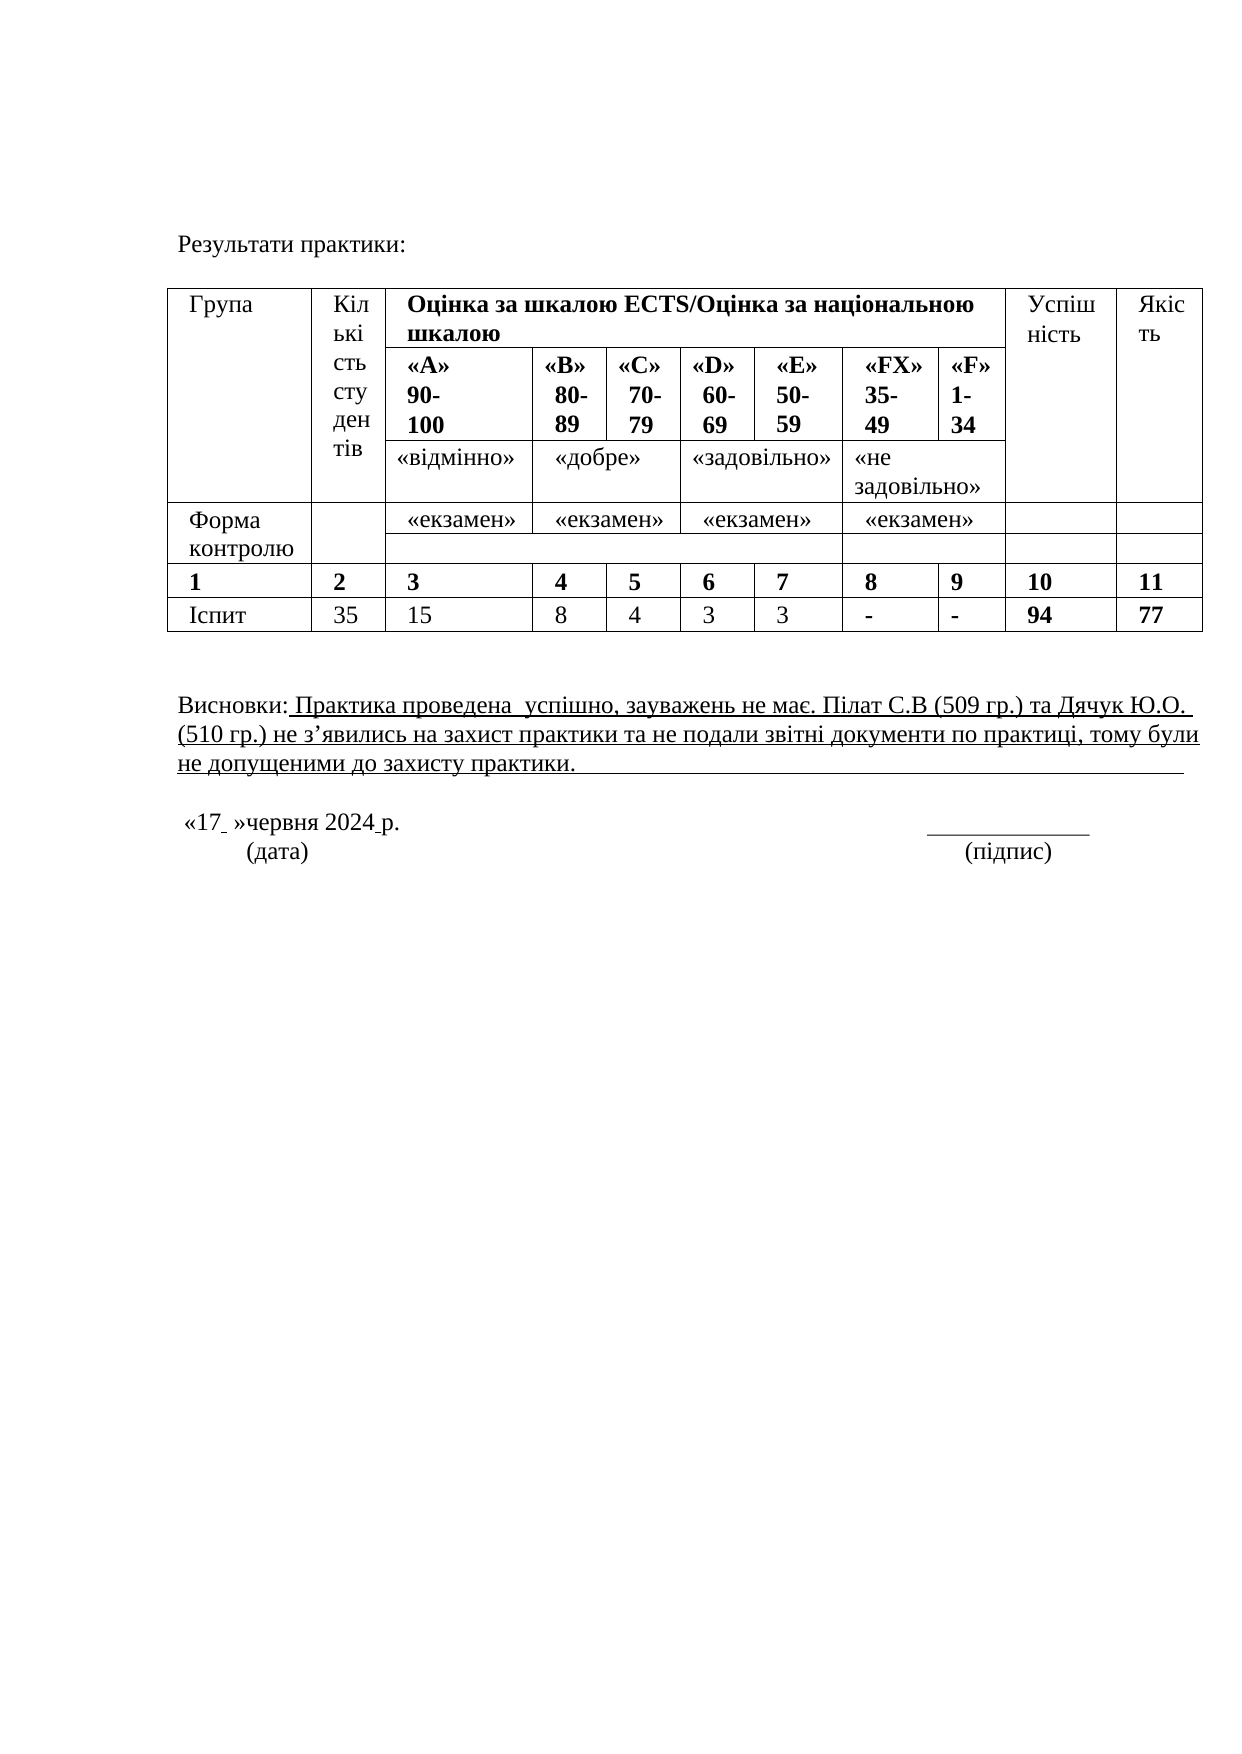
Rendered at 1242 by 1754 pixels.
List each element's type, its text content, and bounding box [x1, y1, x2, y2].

table_cell Форма контролю [168, 503, 311, 563]
table_cell «С» 70- 79 [607, 348, 680, 440]
table_cell [843, 534, 1005, 563]
table_cell [386, 534, 842, 563]
table_cell «F» 1- 34 [939, 348, 1005, 440]
table_header Успіш ність [1006, 289, 1116, 502]
table_cell «D» 60- 69 [681, 348, 754, 440]
table_cell 5 [607, 564, 680, 597]
table_cell «А» 90- 100 [386, 348, 532, 440]
table_cell 4 [533, 564, 606, 597]
table_cell 77 [1117, 598, 1202, 631]
table_cell [1117, 503, 1202, 532]
table_cell 9 [939, 564, 1005, 597]
table_cell «FX» 35- 49 [843, 348, 938, 440]
table_cell [533, 471, 680, 502]
table_cell Іспит [168, 598, 311, 631]
table_header Група [168, 289, 311, 502]
text Результати практики: [177, 229, 1202, 258]
table_cell 3 [681, 598, 754, 631]
table_cell - [843, 598, 938, 631]
table_cell «задовільно» [681, 441, 842, 502]
table_cell 8 [533, 598, 606, 631]
text «17 »червня 2024 р. [183, 807, 1202, 836]
table_cell 1 [168, 564, 311, 597]
table_cell 7 [755, 564, 842, 597]
table_cell [1117, 534, 1202, 563]
table_cell «екзамен» [681, 503, 842, 532]
table_cell 3 [755, 598, 842, 631]
table_cell 6 [681, 564, 754, 597]
text Висновки: Практика проведена успішно, зауважень не має. Пілат С.В (509 гр.) та Дячук Ю.О. (510 гр.) не з’явились на захист практики та не подали звітні документи по практиці, тому були не допущеними до захисту практики. [177, 690, 1202, 776]
table_cell «E» 50-59 [755, 348, 842, 440]
table_cell - [939, 598, 1005, 631]
table_cell [1006, 534, 1116, 563]
table_cell «відмінно» [386, 441, 532, 502]
text (дата) (підпис) [246, 836, 1202, 864]
table_cell «екзамен» [843, 503, 1005, 532]
table_cell 10 [1006, 564, 1116, 597]
table_cell 94 [1006, 598, 1116, 631]
table_cell 3 [386, 564, 532, 597]
table_cell [1006, 503, 1116, 532]
table_cell «екзамен» [533, 503, 680, 532]
table_header Кількість студентів [312, 289, 385, 502]
table_header Оцінка за шкалою ЕСTS/Оцінка за національною шкалою [386, 289, 1005, 347]
table_cell 15 [386, 598, 532, 631]
table_cell «екзамен» [386, 503, 532, 532]
table_cell «добре» [533, 441, 680, 471]
table_cell 35 [312, 598, 385, 631]
table_cell «В» 80-89 [533, 348, 606, 440]
table_cell 8 [843, 564, 938, 597]
table_cell 4 [607, 598, 680, 631]
table_cell 11 [1117, 564, 1202, 597]
table_cell 2 [312, 564, 385, 597]
table_cell «не задовільно» [843, 441, 1005, 502]
table_cell [312, 503, 385, 563]
table_header Якість [1117, 289, 1202, 502]
